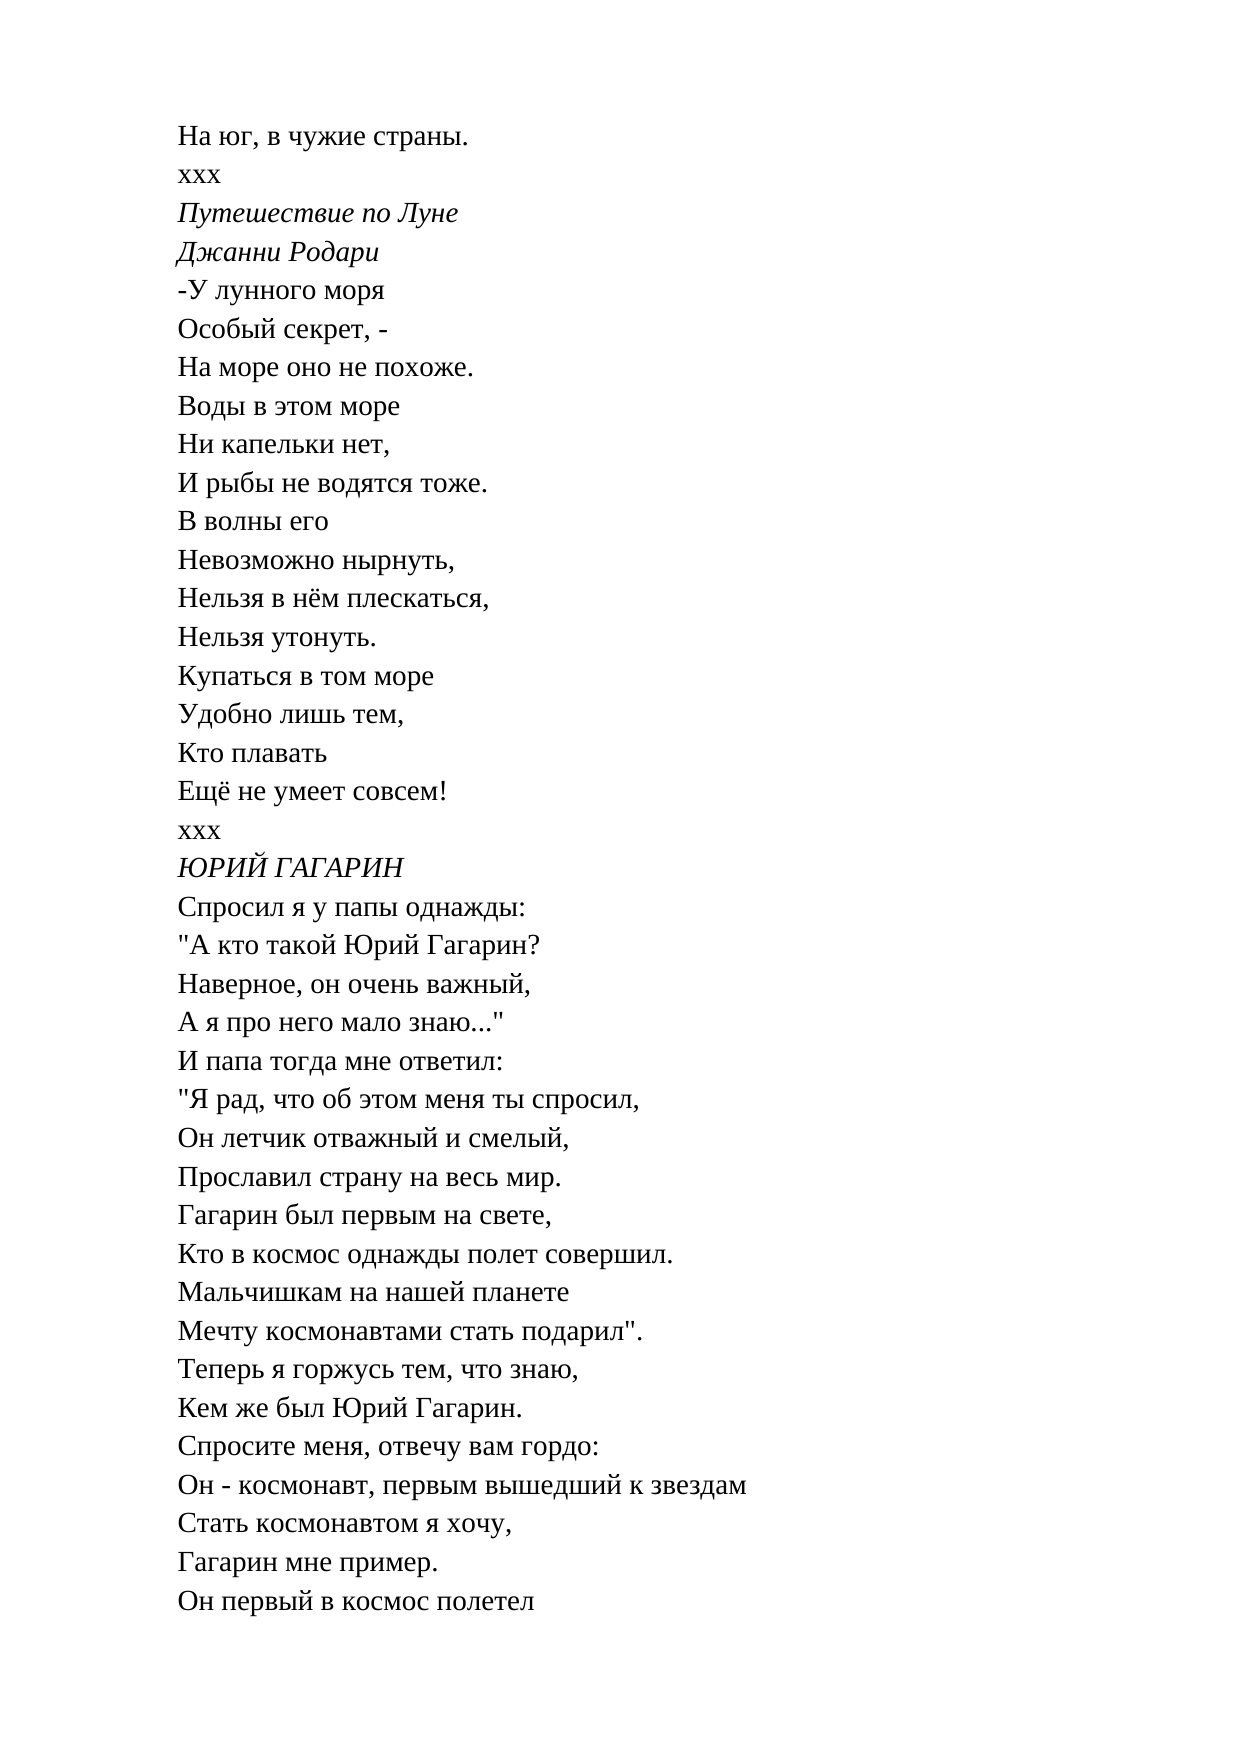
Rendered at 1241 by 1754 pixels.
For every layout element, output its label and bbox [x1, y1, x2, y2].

text [177, 118, 1152, 1616]
